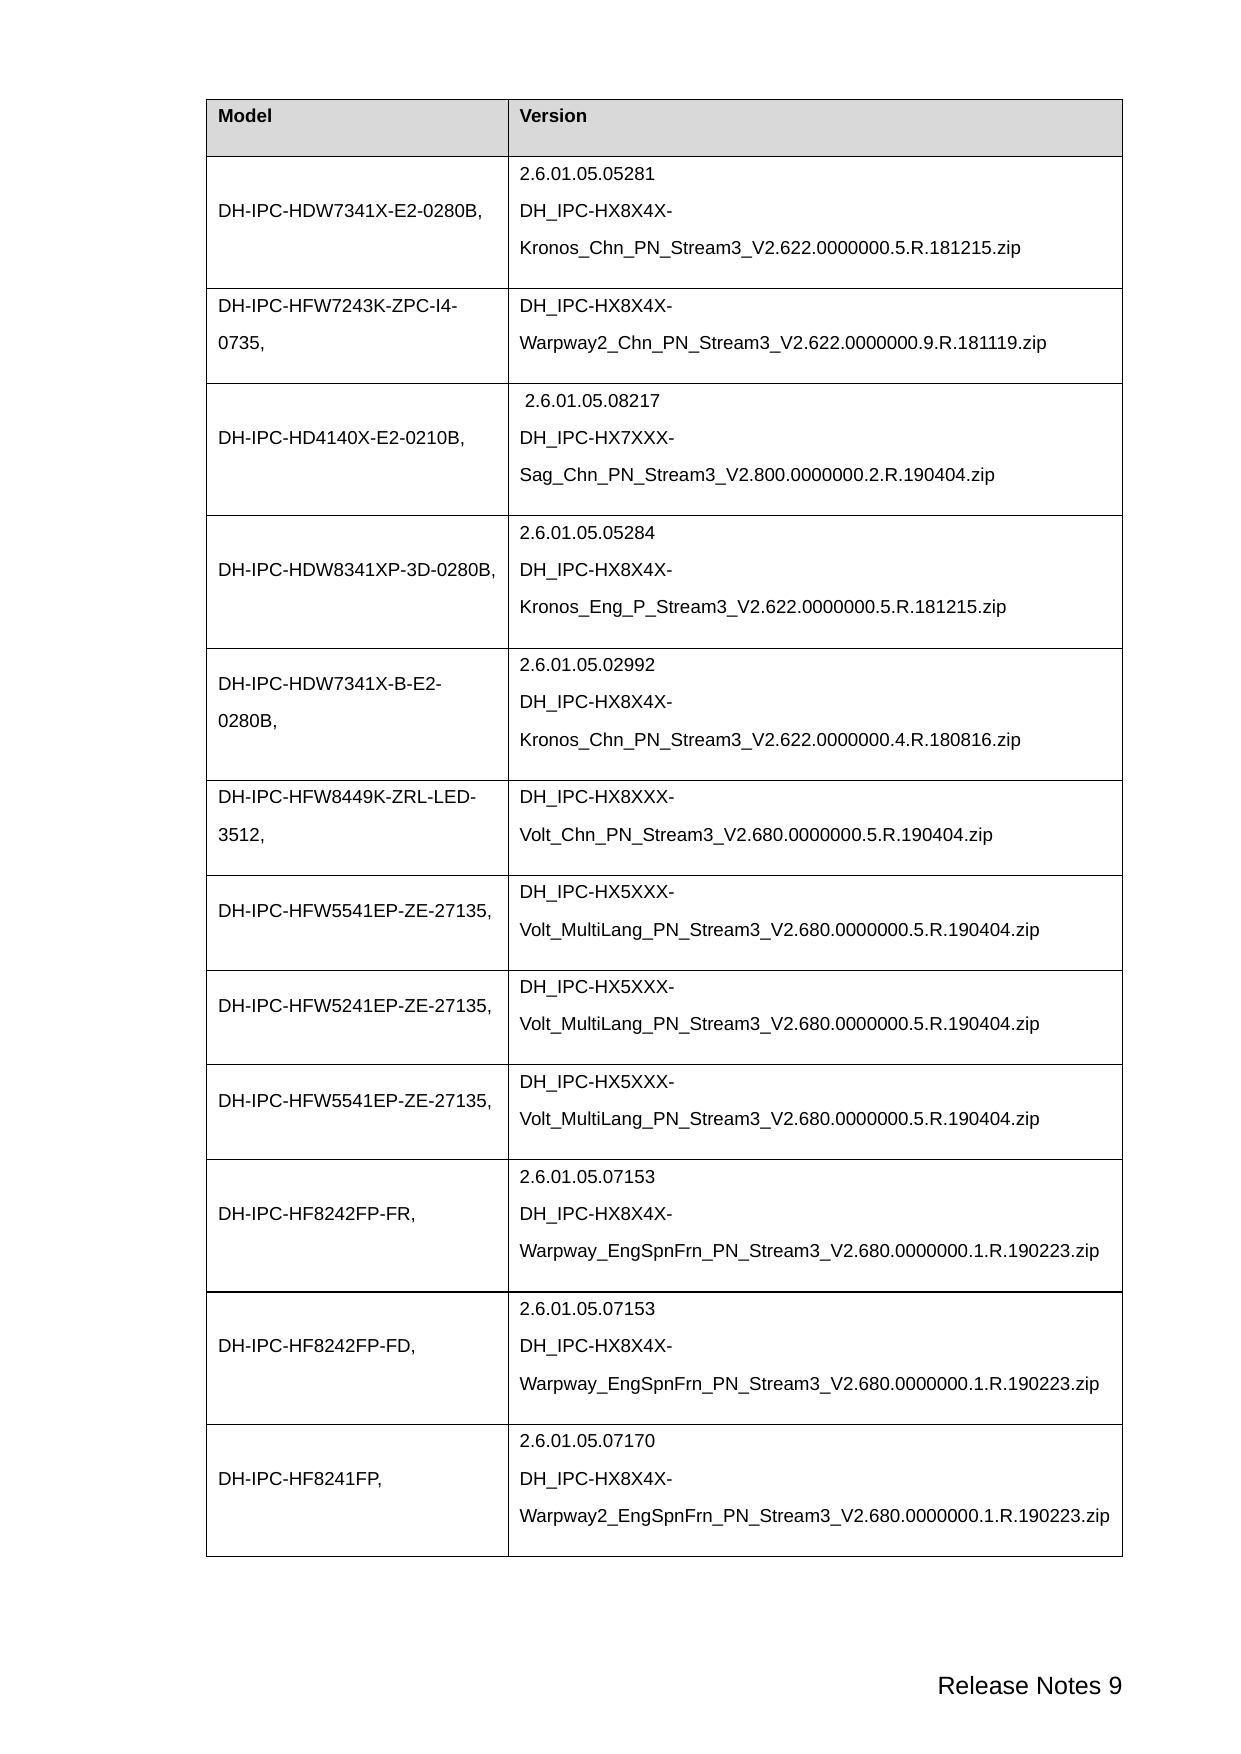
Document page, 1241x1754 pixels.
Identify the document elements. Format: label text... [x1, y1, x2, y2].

table_cell DH-IPC-HFW8449K-ZRL-LED-3512, [207, 781, 508, 874]
table_cell DH-IPC-HDW7341X-E2-0280B, [207, 157, 508, 288]
table_cell DH_IPC-HX8XXX-Volt_Chn_PN_Stream3_V2.680.0000000.5.R.190404.zip [509, 781, 1122, 874]
table_cell DH-IPC-HF8242FP-FR, [207, 1160, 508, 1291]
table_cell DH_IPC-HX8X4X-Warpway2_Chn_PN_Stream3_V2.622.0000000.9.R.181119.zip [509, 289, 1122, 383]
table_cell 2.6.01.05.07170 DH_IPC-HX8X4X-Warpway2_EngSpnFrn_PN_Stream3_V2.680.0000000.1.R.190223.zip [509, 1425, 1122, 1556]
table_cell 2.6.01.05.08217 DH_IPC-HX7XXX-Sag_Chn_PN_Stream3_V2.800.0000000.2.R.190404.zip [509, 384, 1122, 515]
table_header Model [207, 100, 508, 156]
table_cell DH_IPC-HX5XXX-Volt_MultiLang_PN_Stream3_V2.680.0000000.5.R.190404.zip [509, 971, 1122, 1064]
table_cell DH-IPC-HD4140X-E2-0210B, [207, 384, 508, 515]
table_cell 2.6.01.05.05284 DH_IPC-HX8X4X-Kronos_Eng_P_Stream3_V2.622.0000000.5.R.181215.zip [509, 516, 1122, 647]
table_cell 2.6.01.05.05281 DH_IPC-HX8X4X-Kronos_Chn_PN_Stream3_V2.622.0000000.5.R.181215.zip [509, 157, 1122, 288]
table_cell DH_IPC-HX5XXX-Volt_MultiLang_PN_Stream3_V2.680.0000000.5.R.190404.zip [509, 1065, 1122, 1159]
table_cell 2.6.01.05.07153 DH_IPC-HX8X4X-Warpway_EngSpnFrn_PN_Stream3_V2.680.0000000.1.R.190223.zip [509, 1160, 1122, 1291]
table_cell DH-IPC-HFW5541EP-ZE-27135, [207, 876, 508, 969]
table_cell DH-IPC-HFW5241EP-ZE-27135, [207, 971, 508, 1064]
table_cell DH-IPC-HFW5541EP-ZE-27135, [207, 1065, 508, 1159]
table_cell DH_IPC-HX5XXX-Volt_MultiLang_PN_Stream3_V2.680.0000000.5.R.190404.zip [509, 876, 1122, 969]
table_cell 2.6.01.05.07153 DH_IPC-HX8X4X-Warpway_EngSpnFrn_PN_Stream3_V2.680.0000000.1.R.190223.zip [509, 1293, 1122, 1424]
table_cell DH-IPC-HFW7243K-ZPC-I4-0735, [207, 289, 508, 383]
table_cell DH-IPC-HDW8341XP-3D-0280B, [207, 516, 508, 647]
table_cell 2.6.01.05.02992 DH_IPC-HX8X4X-Kronos_Chn_PN_Stream3_V2.622.0000000.4.R.180816.zip [509, 649, 1122, 780]
table_header Version [509, 100, 1122, 156]
table_cell DH-IPC-HF8242FP-FD, [207, 1293, 508, 1424]
table_cell DH-IPC-HDW7341X-B-E2-0280B, [207, 649, 508, 780]
table_cell DH-IPC-HF8241FP, [207, 1425, 508, 1556]
